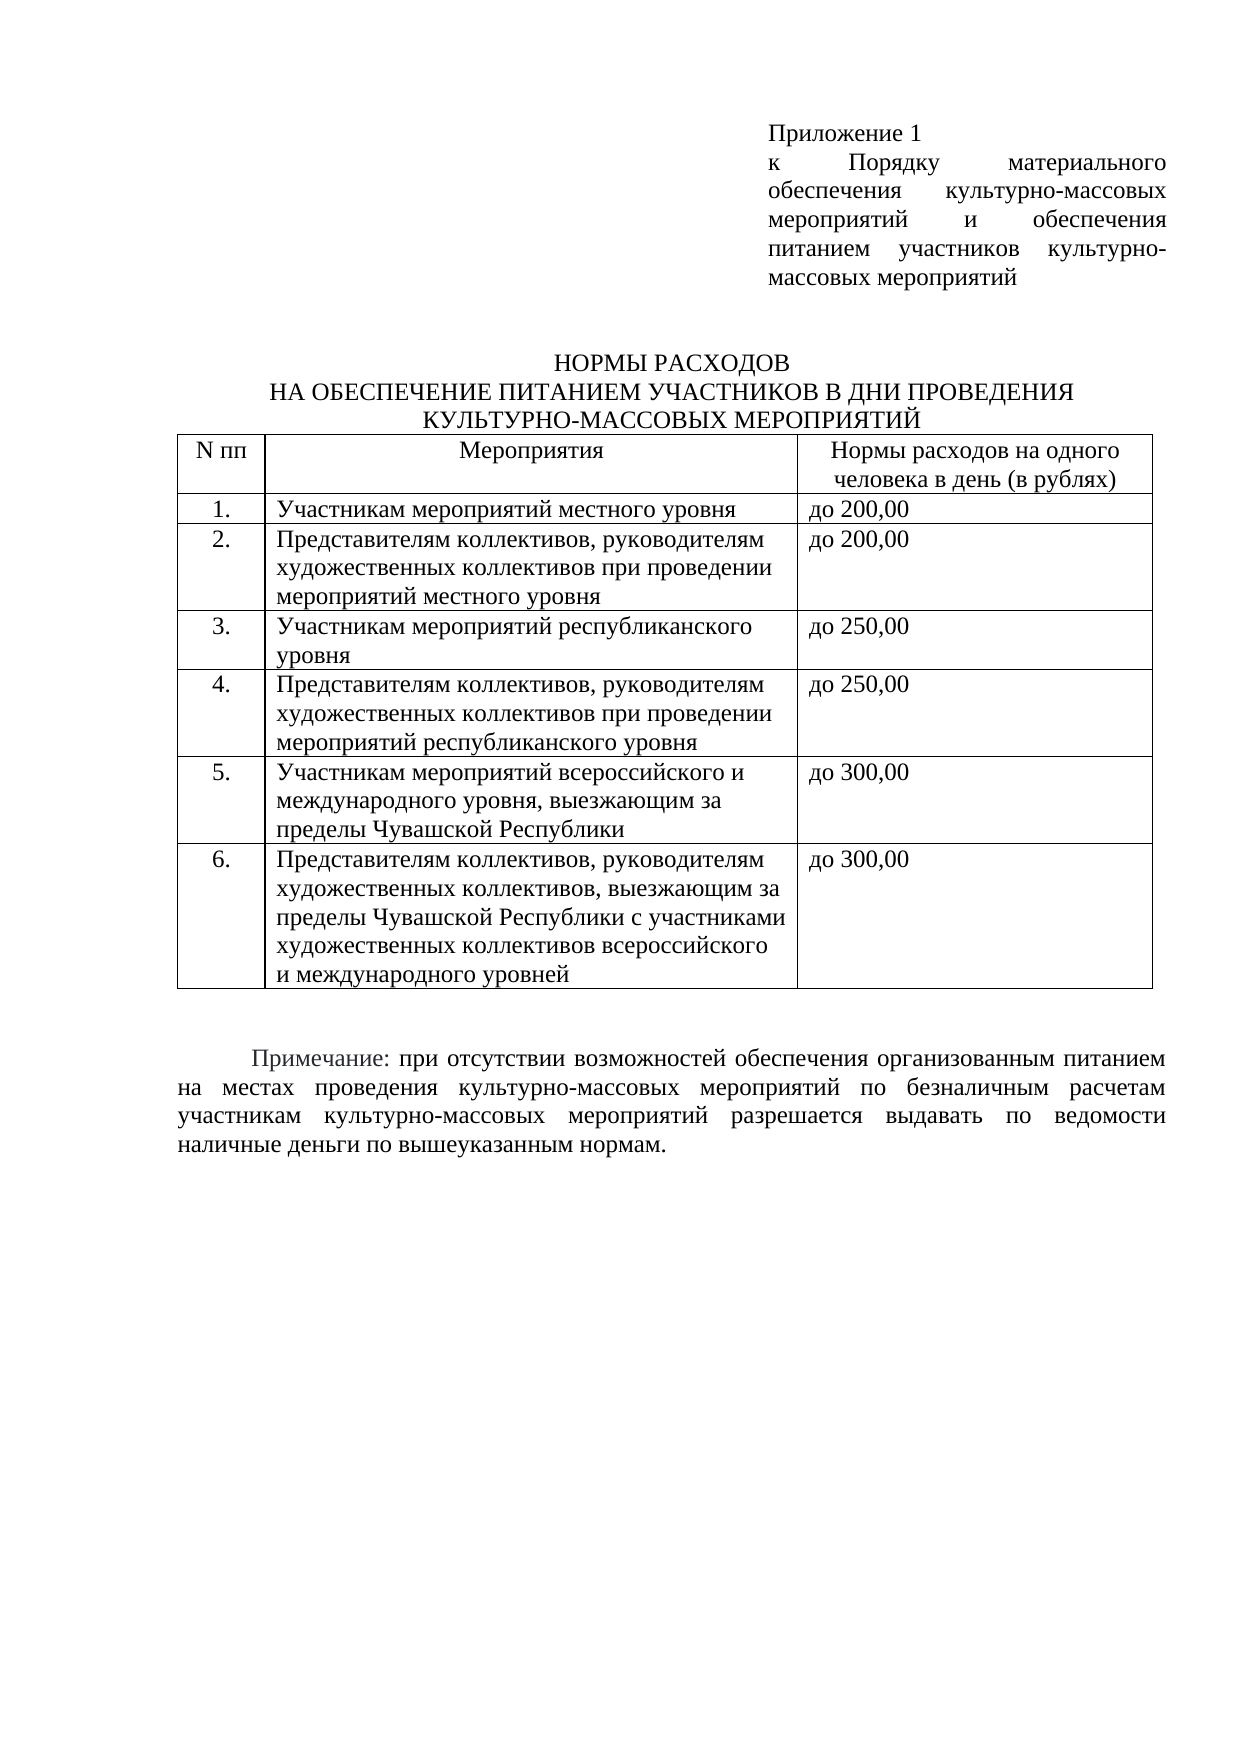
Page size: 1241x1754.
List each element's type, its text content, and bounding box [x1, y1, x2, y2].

table_cell до 300,00 [798, 757, 1152, 843]
table_cell Представителям коллективов, руководителям художественных коллективов при проведении мероприятий местного уровня [266, 524, 797, 610]
text Приложение 1 [768, 118, 1167, 147]
table_cell Представителям коллективов, руководителям художественных коллективов, выезжающим за пределы Чувашской Республики с участниками художественных коллективов всероссийского и международного уровней [266, 844, 797, 988]
table_cell 1. [178, 494, 264, 523]
text НА ОБЕСПЕЧЕНИЕ ПИТАНИЕМ УЧАСТНИКОВ В ДНИ ПРОВЕДЕНИЯ [177, 377, 1167, 406]
table_cell до 200,00 [798, 494, 1152, 523]
table_header Нормы расходов на одного человека в день (в рублях) [798, 435, 1152, 493]
text к Порядку материального обеспечения культурно-массовых мероприятий и обеспечения питанием участников культурно-массовых мероприятий [768, 147, 1167, 291]
table_cell 2. [178, 524, 264, 610]
table_cell до 250,00 [798, 670, 1152, 756]
table_cell Представителям коллективов, руководителям художественных коллективов при проведении мероприятий республиканского уровня [266, 670, 797, 756]
table_cell 4. [178, 670, 264, 756]
table_header N пп [178, 435, 264, 493]
table_cell 5. [178, 757, 264, 843]
table_cell до 250,00 [798, 611, 1152, 668]
table_header Мероприятия [266, 435, 797, 493]
table_cell до 300,00 [798, 844, 1152, 988]
table_cell 3. [178, 611, 264, 668]
table_cell 6. [178, 844, 264, 988]
table_cell Участникам мероприятий республиканского уровня [266, 611, 797, 668]
table_cell Участникам мероприятий местного уровня [266, 494, 797, 523]
text Примечание: при отсутствии возможностей обеспечения организованным питанием на местах проведения культурно-массовых мероприятий по безналичным расчетам участникам культурно-массовых мероприятий разрешается выдавать по ведомости наличные деньги по вышеуказанным нормам. [177, 1043, 1167, 1158]
text КУЛЬТУРНО-МАССОВЫХ МЕРОПРИЯТИЙ [177, 406, 1167, 434]
table_cell Участникам мероприятий всероссийского и международного уровня, выезжающим за пределы Чувашской Республики [266, 757, 797, 843]
text НОРМЫ РАСХОДОВ [177, 348, 1167, 377]
table_cell до 200,00 [798, 524, 1152, 610]
